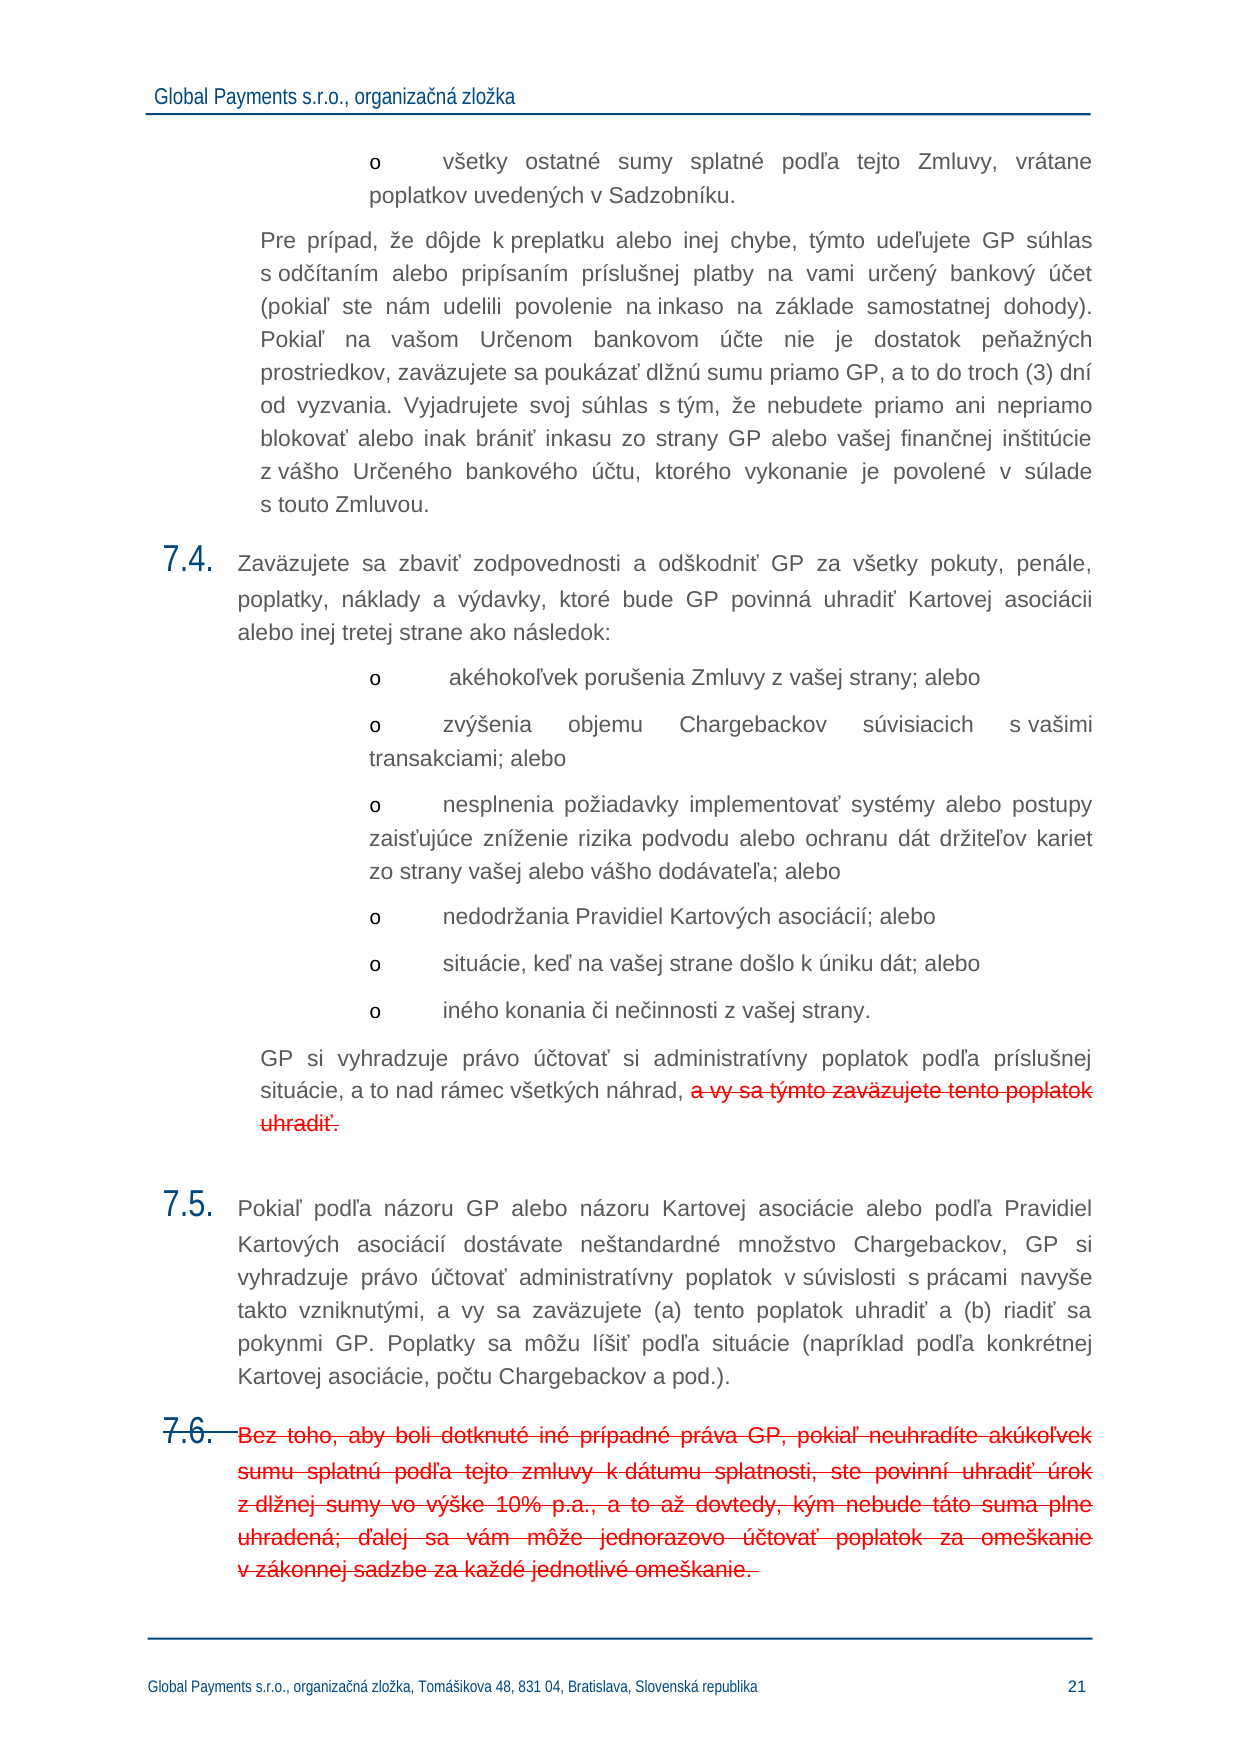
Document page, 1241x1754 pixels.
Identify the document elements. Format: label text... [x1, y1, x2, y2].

list akéhokoľvek porušenia Zmluvy z vašej strany; alebo [369, 664, 1093, 692]
list Zaväzujete sa zbaviť zodpovednosti a odškodniť GP za všetky pokuty, penále, poplatky, náklady a výdavky, ktoré bude GP povinná uhradiť Kartovej asociácii alebo inej tretej strane ako následok: [162, 536, 1093, 645]
list všetky ostatné sumy splatné podľa tejto Zmluvy, vrátane poplatkov uvedených v Sadzobníku. [369, 148, 1093, 208]
list nesplnenia požiadavky implementovať systémy alebo postupy zaisťujúce zníženie rizika podvodu alebo ochranu dát držiteľov kariet zo strany vašej alebo vášho dodávateľa; alebo [369, 791, 1093, 884]
text Pre prípad, že dôjde k preplatku alebo inej chybe, týmto udeľujete GP súhlas s odčítaním alebo pripísaním príslušnej platby na vami určený bankový účet (pokiaľ ste nám udelili povolenie na inkaso na základe samostatnej dohody). Pokiaľ na vašom Určenom bankovom účte nie je dostatok peňažných prostriedkov, zaväzujete sa poukázať dlžnú sumu priamo GP, a to do troch (3) dní od vyzvania. Vyjadrujete svoj súhlas s tým, že nebudete priamo ani nepriamo blokovať alebo inak brániť inkasu zo strany GP alebo vašej finančnej inštitúcie z vášho Určeného bankového účtu, ktorého vykonanie je povolené v súlade s touto Zmluvou. [260, 227, 1093, 517]
list nedodržania Pravidiel Kartových asociácií; alebo [369, 903, 1093, 931]
list iného konania či nečinnosti z vašej strany. [369, 997, 1093, 1025]
list Bez toho, aby boli dotknuté iné prípadné práva GP, pokiaľ neuhradíte akúkoľvek sumu splatnú podľa tejto zmluvy k dátumu splatnosti, ste povinní uhradiť úrok z dlžnej sumy vo výške 10% p.a., a to až dovtedy, kým nebude táto suma plne uhradená; ďalej sa vám môže jednorazovo účtovať poplatok za omeškanie v zákonnej sadzbe za každé jednotlivé omeškanie. [162, 1408, 1093, 1583]
text GP si vyhradzuje právo účtovať si administratívny poplatok podľa príslušnej situácie, a to nad rámec všetkých náhrad, a vy sa týmto zaväzujete tento poplatok uhradiť. [260, 1044, 1093, 1137]
list Pokiaľ podľa názoru GP alebo názoru Kartovej asociácie alebo podľa Pravidiel Kartových asociácií dostávate neštandardné množstvo Chargebackov, GP si vyhradzuje právo účtovať administratívny poplatok v súvislosti s prácami navyše takto vzniknutými, a vy sa zaväzujete (a) tento poplatok uhradiť a (b) riadiť sa pokynmi GP. Poplatky sa môžu líšiť podľa situácie (napríklad podľa konkrétnej Kartovej asociácie, počtu Chargebackov a pod.). [162, 1181, 1093, 1389]
list zvýšenia objemu Chargebackov súvisiacich s vašimi transakciami; alebo [369, 711, 1093, 772]
list situácie, keď na vašej strane došlo k úniku dát; alebo [369, 950, 1093, 978]
